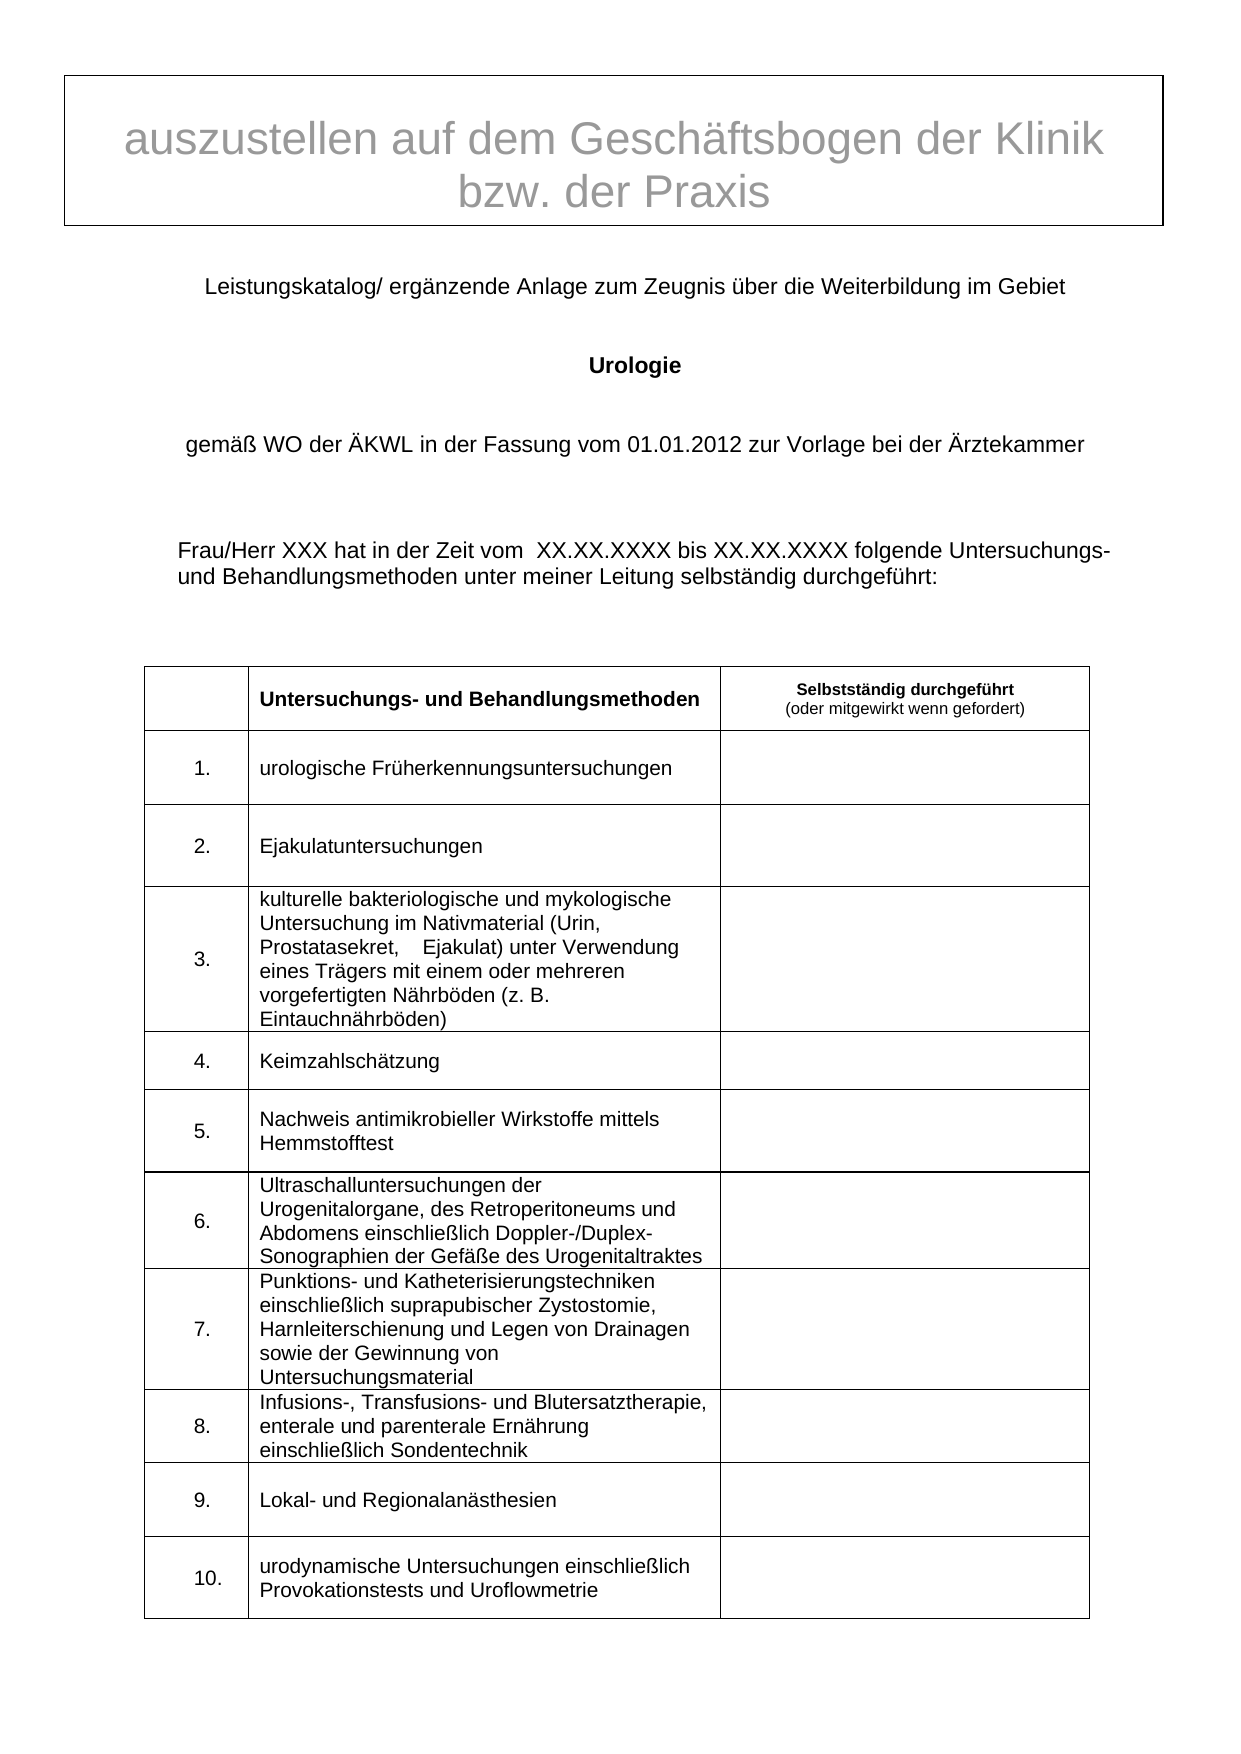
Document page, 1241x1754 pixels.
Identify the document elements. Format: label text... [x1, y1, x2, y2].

table_cell urodynamische Untersuchungen einschließlich Provokationstests und Uroflowmetrie [249, 1537, 720, 1618]
table_cell Infusions-, Transfusions- und Blutersatztherapie, enterale und parenterale Ernährung einschließlich Sondentechnik [249, 1390, 720, 1462]
text Urologie [177, 352, 1092, 378]
table_cell Lokal- und Regionalanästhesien [249, 1463, 720, 1536]
table_cell [721, 1390, 1089, 1462]
table_cell [721, 1537, 1089, 1618]
table_header Untersuchungs- und Behandlungsmethoden [249, 667, 720, 730]
table_cell [721, 1463, 1089, 1536]
table_cell [721, 805, 1089, 886]
table_cell kulturelle bakteriologische und mykologische Untersuchung im Nativmaterial (Urin, Prostatasekret, Ejakulat) unter Verwendung eines Trägers mit einem oder mehreren vorgefertigten Nährböden (z. B. Eintauchnährböden) [249, 887, 720, 1031]
text Frau/Herr XXX hat in der Zeit vom XX.XX.XXXX bis XX.XX.XXXX folgende Untersuchungs- und Behandlungsmethoden unter meiner Leitung selbständig durchgeführt: [177, 537, 1122, 589]
table_header Selbstständig durchgeführt (oder mitgewirkt wenn gefordert) [721, 667, 1089, 730]
table_cell [145, 1537, 248, 1618]
table_cell [721, 731, 1089, 804]
table_cell [721, 1173, 1089, 1268]
table_cell Ejakulatuntersuchungen [249, 805, 720, 886]
table_cell [145, 1032, 248, 1089]
table_header [145, 667, 248, 730]
table_cell [145, 1173, 248, 1268]
text gemäß WO der ÄKWL in der Fassung vom 01.01.2012 zur Vorlage bei der Ärztekammer [177, 431, 1092, 458]
table_cell Ultraschalluntersuchungen der Urogenitalorgane, des Retroperitoneums und Abdomens einschließlich Doppler-/Duplex-Sonographien der Gefäße des Urogenitaltraktes [249, 1173, 720, 1268]
table_cell [721, 1269, 1089, 1389]
table_cell Punktions- und Katheterisierungstechniken einschließlich suprapubischer Zystostomie, Harnleiterschienung und Legen von Drainagen sowie der Gewinnung von Untersuchungsmaterial [249, 1269, 720, 1389]
table_cell [145, 1463, 248, 1536]
table_cell [721, 887, 1089, 1031]
table_cell [145, 1390, 248, 1462]
table_cell [145, 731, 248, 804]
table_cell [721, 1090, 1089, 1171]
table_cell [721, 1032, 1089, 1089]
table_cell [145, 887, 248, 1031]
text Leistungskatalog/ ergänzende Anlage zum Zeugnis über die Weiterbildung im Gebiet [177, 273, 1092, 299]
table_cell urologische Früherkennungsuntersuchungen [249, 731, 720, 804]
table_cell [145, 1269, 248, 1389]
table_cell [145, 1090, 248, 1171]
table_cell Nachweis antimikrobieller Wirkstoffe mittels Hemmstofftest [249, 1090, 720, 1171]
table_cell [145, 805, 248, 886]
table_cell Keimzahlschätzung [249, 1032, 720, 1089]
